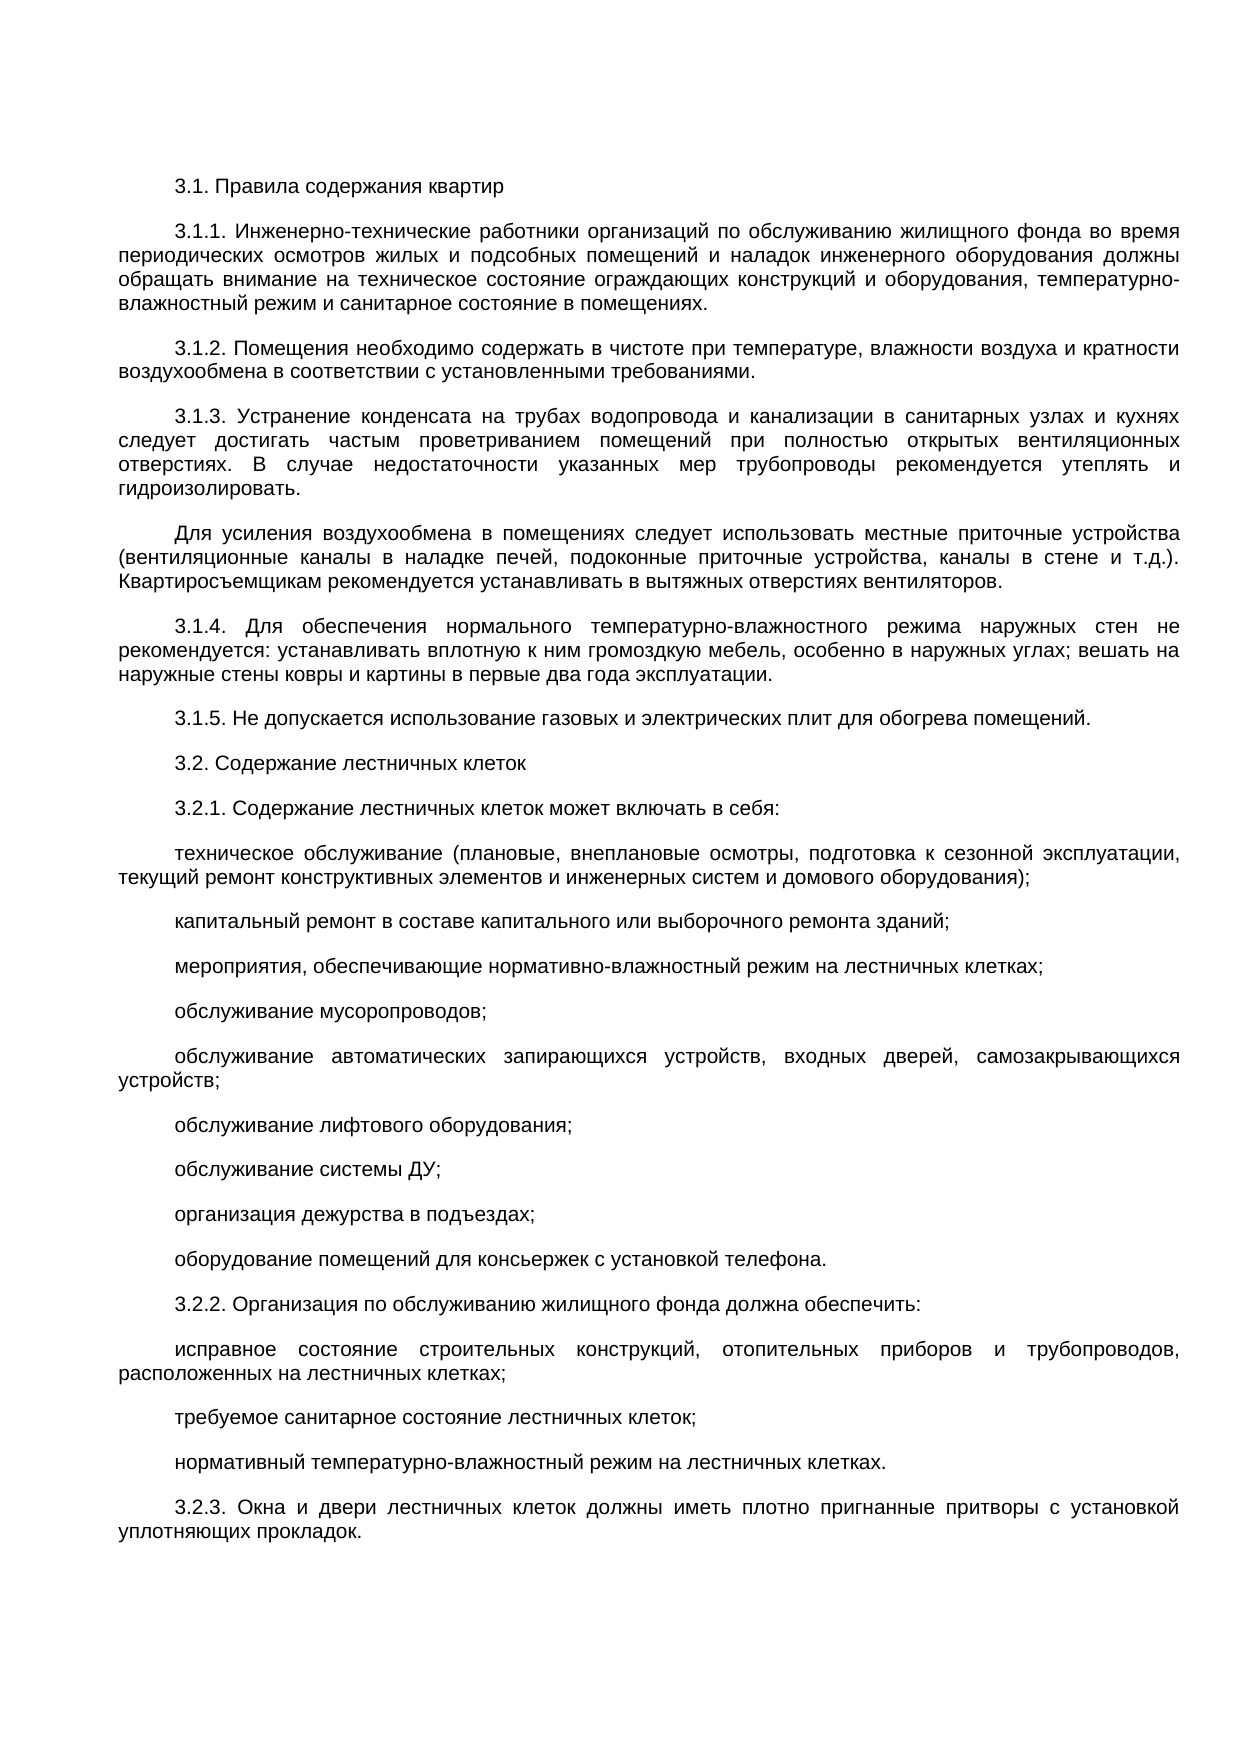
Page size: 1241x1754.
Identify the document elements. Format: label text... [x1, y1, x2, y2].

text 3.2.1. Содержание лестничных клеток может включать в себя: [118, 796, 1181, 820]
text техническое обслуживание (плановые, внеплановые осмотры, подготовка к сезонной эксплуатации, текущий ремонт конструктивных элементов и инженерных систем и домового оборудования); [118, 841, 1181, 888]
text 3.1.5. Не допускается использование газовых и электрических плит для обогрева помещений. [118, 706, 1181, 730]
text обслуживание лифтового оборудования; [118, 1112, 1181, 1136]
text 3.2.2. Организация по обслуживанию жилищного фонда должна обеспечить: [118, 1292, 1181, 1316]
text мероприятия, обеспечивающие нормативно-влажностный режим на лестничных клетках; [118, 954, 1181, 978]
text исправное состояние строительных конструкций, отопительных приборов и трубопроводов, расположенных на лестничных клетках; [118, 1336, 1181, 1384]
text организация дежурства в подъездах; [118, 1202, 1181, 1226]
text капитальный ремонт в составе капитального или выборочного ремонта зданий; [118, 909, 1181, 933]
text обслуживание системы ДУ; [118, 1157, 1181, 1181]
text требуемое санитарное состояние лестничных клеток; [118, 1405, 1181, 1429]
text 3.1.3. Устранение конденсата на трубах водопровода и канализации в санитарных узлах и кухнях следует достигать частым проветриванием помещений при полностью открытых вентиляционных отверстиях. В случае недостаточности указанных мер трубопроводы рекомендуется утеплять и гидроизолировать. [118, 404, 1181, 500]
text оборудование помещений для консьержек с установкой телефона. [118, 1247, 1181, 1271]
text 3.2.3. Окна и двери лестничных клеток должны иметь плотно пригнанные притворы с установкой уплотняющих прокладок. [118, 1495, 1181, 1543]
text 3.1. Правила содержания квартир [118, 174, 1181, 198]
text 3.1.4. Для обеспечения нормального температурно-влажностного режима наружных стен не рекомендуется: устанавливать вплотную к ним громоздкую мебель, особенно в наружных углах; вешать на наружные стены ковры и картины в первые два года эксплуатации. [118, 613, 1181, 685]
text обслуживание мусоропроводов; [118, 999, 1181, 1023]
text 3.1.2. Помещения необходимо содержать в чистоте при температуре, влажности воздуха и кратности воздухообмена в соответствии с установленными требованиями. [118, 335, 1181, 383]
text Для усиления воздухообмена в помещениях следует использовать местные приточные устройства (вентиляционные каналы в наладке печей, подоконные приточные устройства, каналы в стене и т.д.). Квартиросъемщикам рекомендуется устанавливать в вытяжных отверстиях вентиляторов. [118, 521, 1181, 593]
text обслуживание автоматических запирающихся устройств, входных дверей, самозакрывающихся устройств; [118, 1044, 1181, 1092]
text 3.1.1. Инженерно-технические работники организаций по обслуживанию жилищного фонда во время периодических осмотров жилых и подсобных помещений и наладок инженерного оборудования должны обращать внимание на техническое состояние ограждающих конструкций и оборудования, температурно-влажностный режим и санитарное состояние в помещениях. [118, 219, 1181, 314]
text 3.2. Содержание лестничных клеток [118, 751, 1181, 775]
text нормативный температурно-влажностный режим на лестничных клетках. [118, 1450, 1181, 1474]
